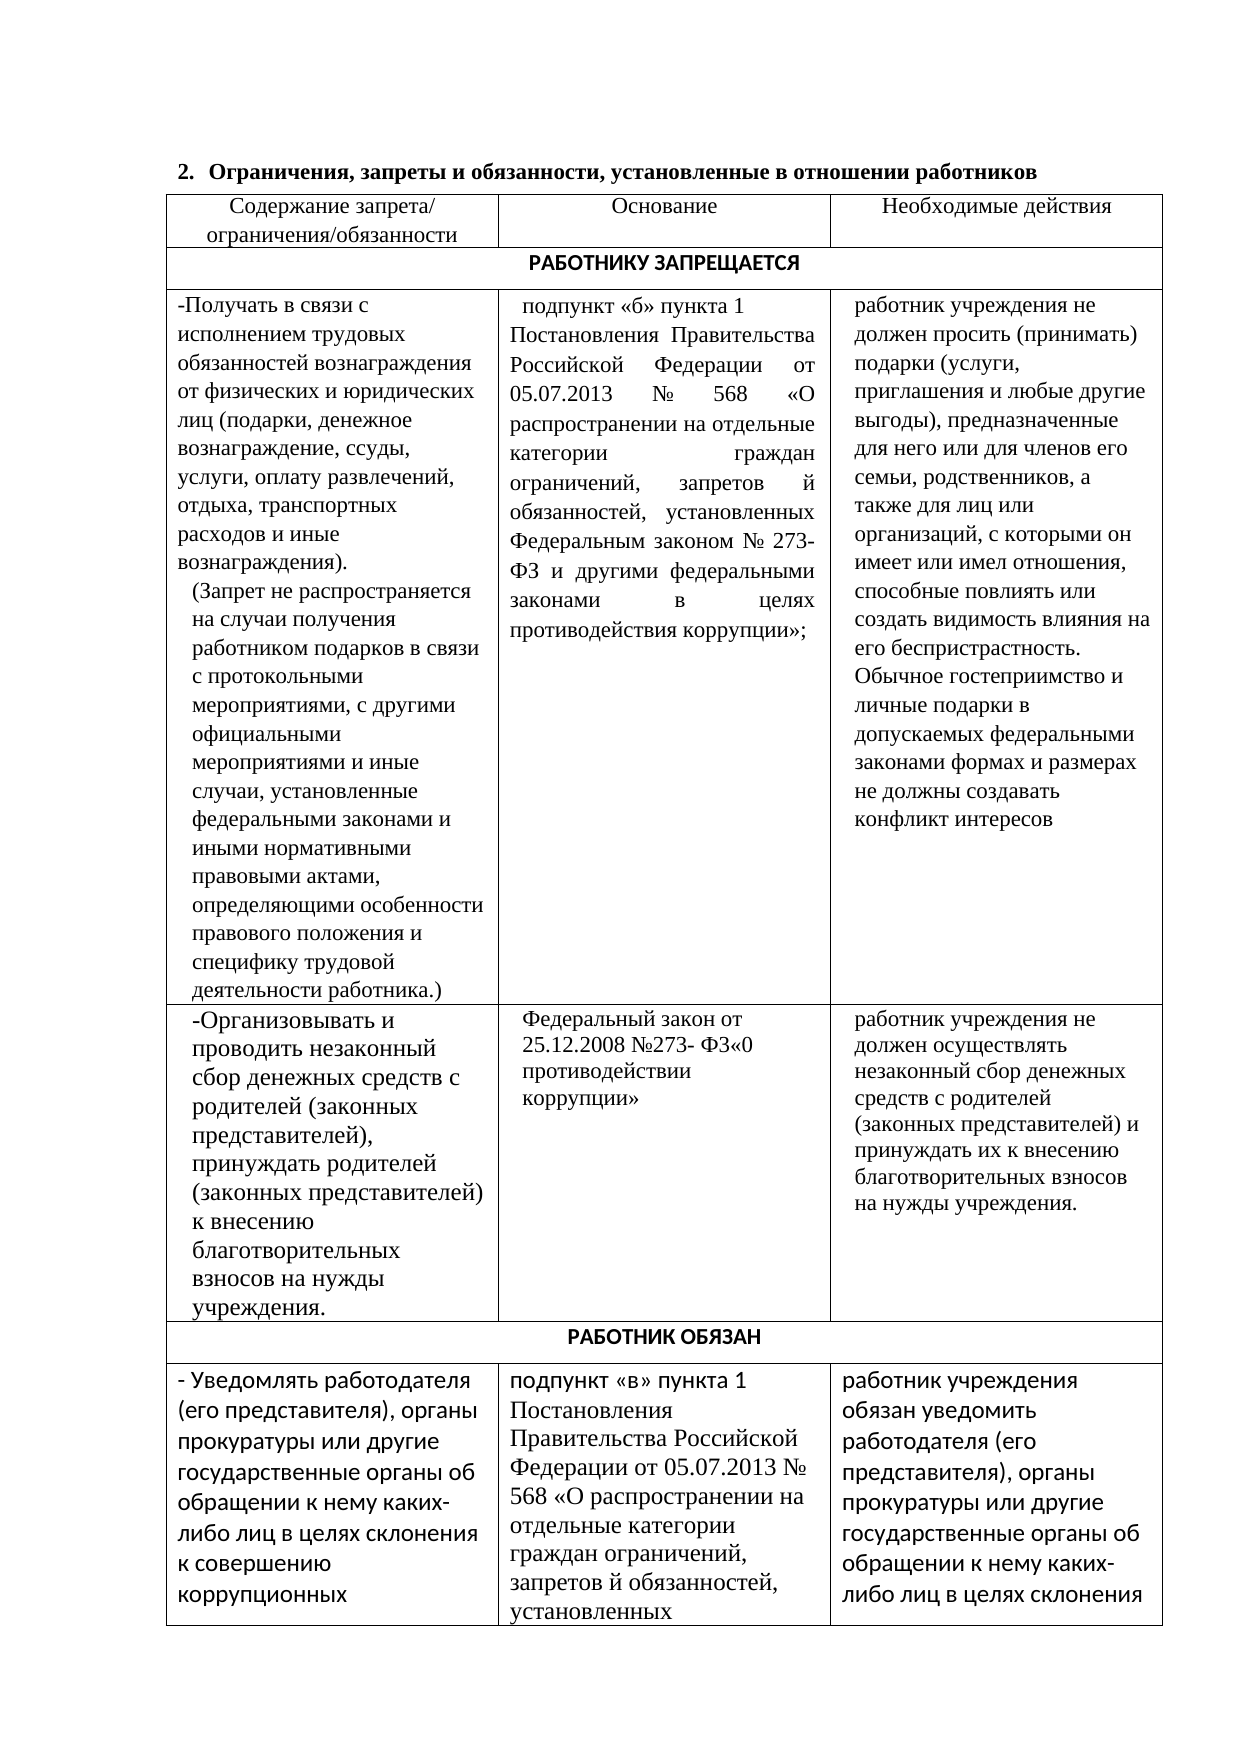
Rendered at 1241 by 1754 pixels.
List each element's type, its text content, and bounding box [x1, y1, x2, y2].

table_cell РАБОТНИКУ ЗАПРЕЩАЕТСЯ [167, 248, 1162, 289]
table_cell -Организовывать и проводить незаконный сбор денежных средств с родителей (законных представителей), принуждать родителей (законных представителей) к внесению благотворительных взносов на нужды учреждения. [167, 1005, 498, 1321]
table_header Основание [499, 195, 830, 247]
list Ограничения, запреты и обязанности, установленные в отношении работников [177, 161, 1152, 184]
table_cell Федеральный закон от 25.12.2008 №273- Ф3«0 противодействии коррупции» [499, 1005, 830, 1321]
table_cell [831, 1364, 1162, 1625]
table_cell работник учреждения не должен осуществлять незаконный сбор денежных средств с родителей (законных представителей) и принуждать их к внесению благотворительных взносов на нужды учреждения. [831, 1005, 1162, 1321]
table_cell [167, 1364, 498, 1625]
table_cell подпункт «б» пункта 1 Постановления Правительства Российской Федерации от 05.07.2013 № 568 «О распространении на отдельные категории граждан ограничений, запретов й обязанностей, установленных Федеральным законом № 273-ФЗ и другими федеральными законами в целях противодействия коррупции»; [499, 290, 830, 1004]
table_cell -Получать в связи с исполнением трудовых обязанностей вознаграждения от физических и юридических лиц (подарки, денежное вознаграждение, ссуды, услуги, оплату развлечений, отдыха, транспортных расходов и иные вознаграждения). (Запрет не распространяется на случаи получения работником подарков в связи с протокольными мероприятиями, с другими официальными мероприятиями и иные случаи, установленные федеральными законами и иными нормативными правовыми актами, определяющими особенности правового положения и специфику трудовой деятельности работника.) [167, 290, 498, 1004]
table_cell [499, 1364, 830, 1625]
table_cell РАБОТНИК ОБЯЗАН [167, 1322, 1162, 1363]
table_header Необходимые действия [831, 195, 1162, 247]
table_cell работник учреждения не должен просить (принимать) подарки (услуги, приглашения и любые другие выгоды), предназначенные для него или для членов его семьи, родственников, а также для лиц или организаций, с которыми он имеет или имел отношения, способные повлиять или создать видимость влияния на его беспристрастность. Обычное гостеприимство и личные подарки в допускаемых федеральными законами формах и размерах не должны создавать конфликт интересов [831, 290, 1162, 1004]
table_header Содержание запрета/ ограничения/обязанности [167, 195, 498, 247]
